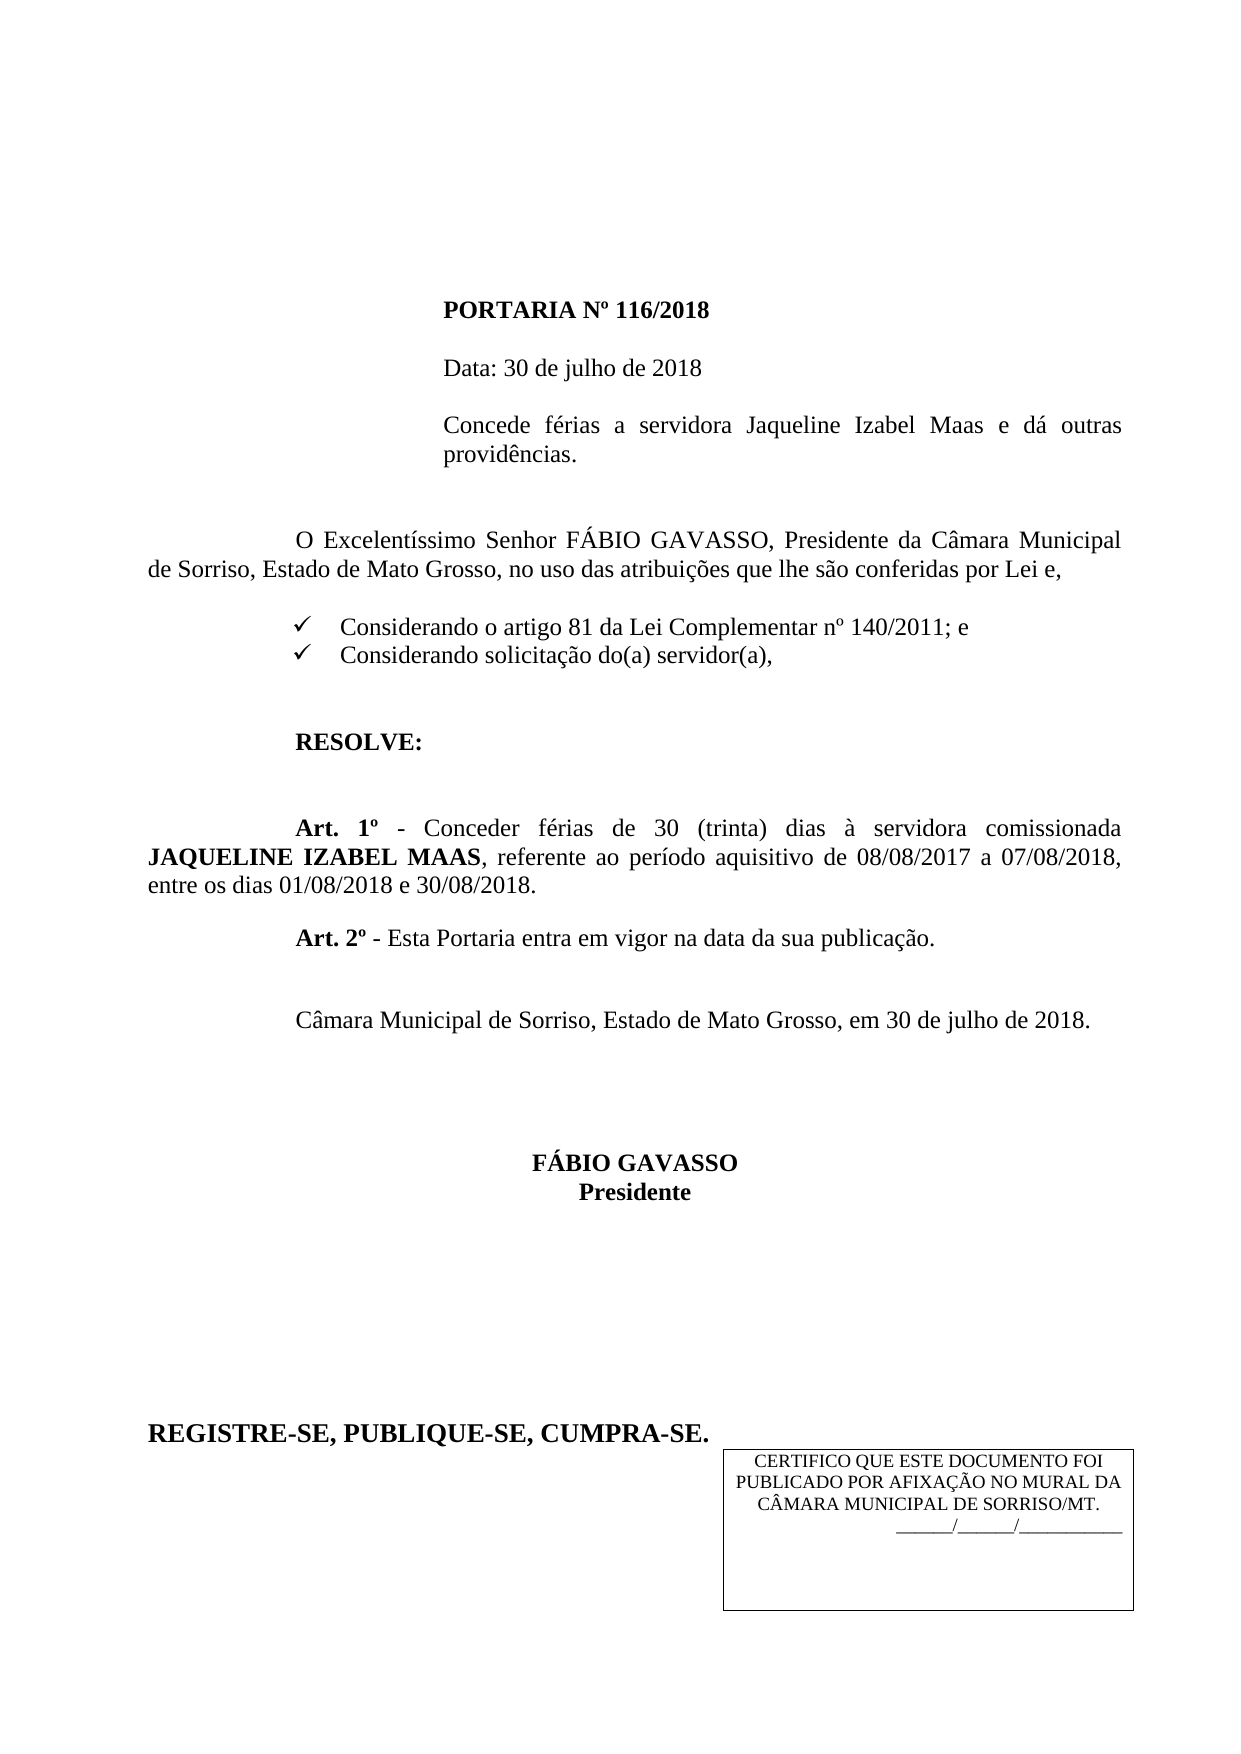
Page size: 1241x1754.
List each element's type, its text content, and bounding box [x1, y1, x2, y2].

text O Excelentíssimo Senhor FÁBIO GAVASSO, Presidente da Câmara Municipal de Sorriso, Estado de Mato Grosso, no uso das atribuições que lhe são conferidas por Lei e, [148, 525, 1122, 583]
list Considerando o artigo 81 da Lei Complementar nº 140/2011; e [302, 612, 1122, 640]
text Concede férias a servidora Jaqueline Izabel Maas e dá outras providências. [443, 410, 1122, 468]
text Art. 2º - Esta Portaria entra em vigor na data da sua publicação. [148, 923, 1122, 952]
text RESOLVE: [148, 727, 1122, 755]
text Presidente [148, 1177, 1122, 1206]
list Considerando solicitação do(a) servidor(a), [302, 640, 1122, 669]
text Câmara Municipal de Sorriso, Estado de Mato Grosso, em 30 de julho de 2018. [148, 1005, 1122, 1033]
text Data: 30 de julho de 2018 [443, 353, 1122, 382]
text Art. 1º - Conceder férias de 30 (trinta) dias à servidora comissionada JAQUELINE IZABEL MAAS, referente ao período aquisitivo de 08/08/2017 a 07/08/2018, entre os dias 01/08/2018 e 30/08/2018. [148, 813, 1122, 899]
subtitle PORTARIA Nº 116/2018 [443, 295, 1122, 324]
text FÁBIO GAVASSO [148, 1148, 1122, 1177]
